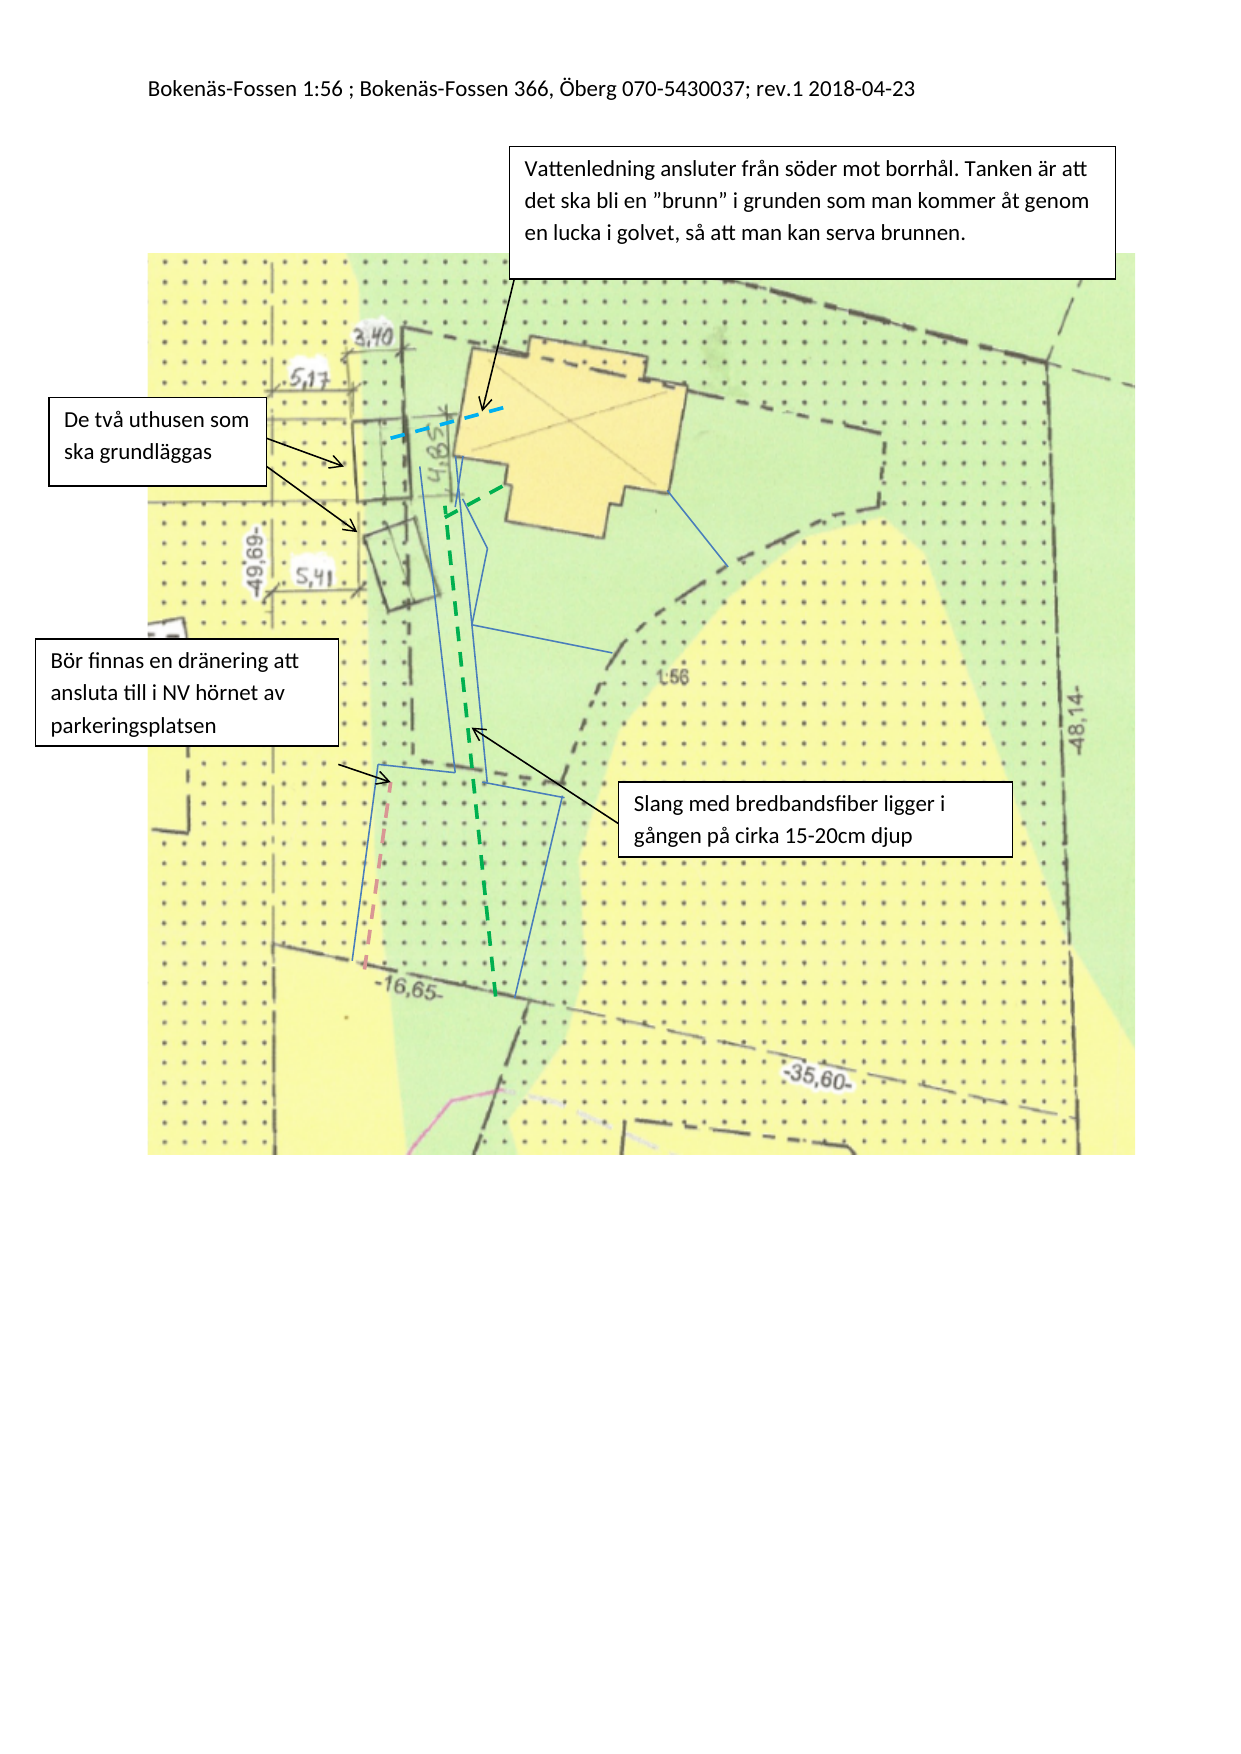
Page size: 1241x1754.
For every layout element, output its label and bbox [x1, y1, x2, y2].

picture [147, 253, 1135, 1155]
